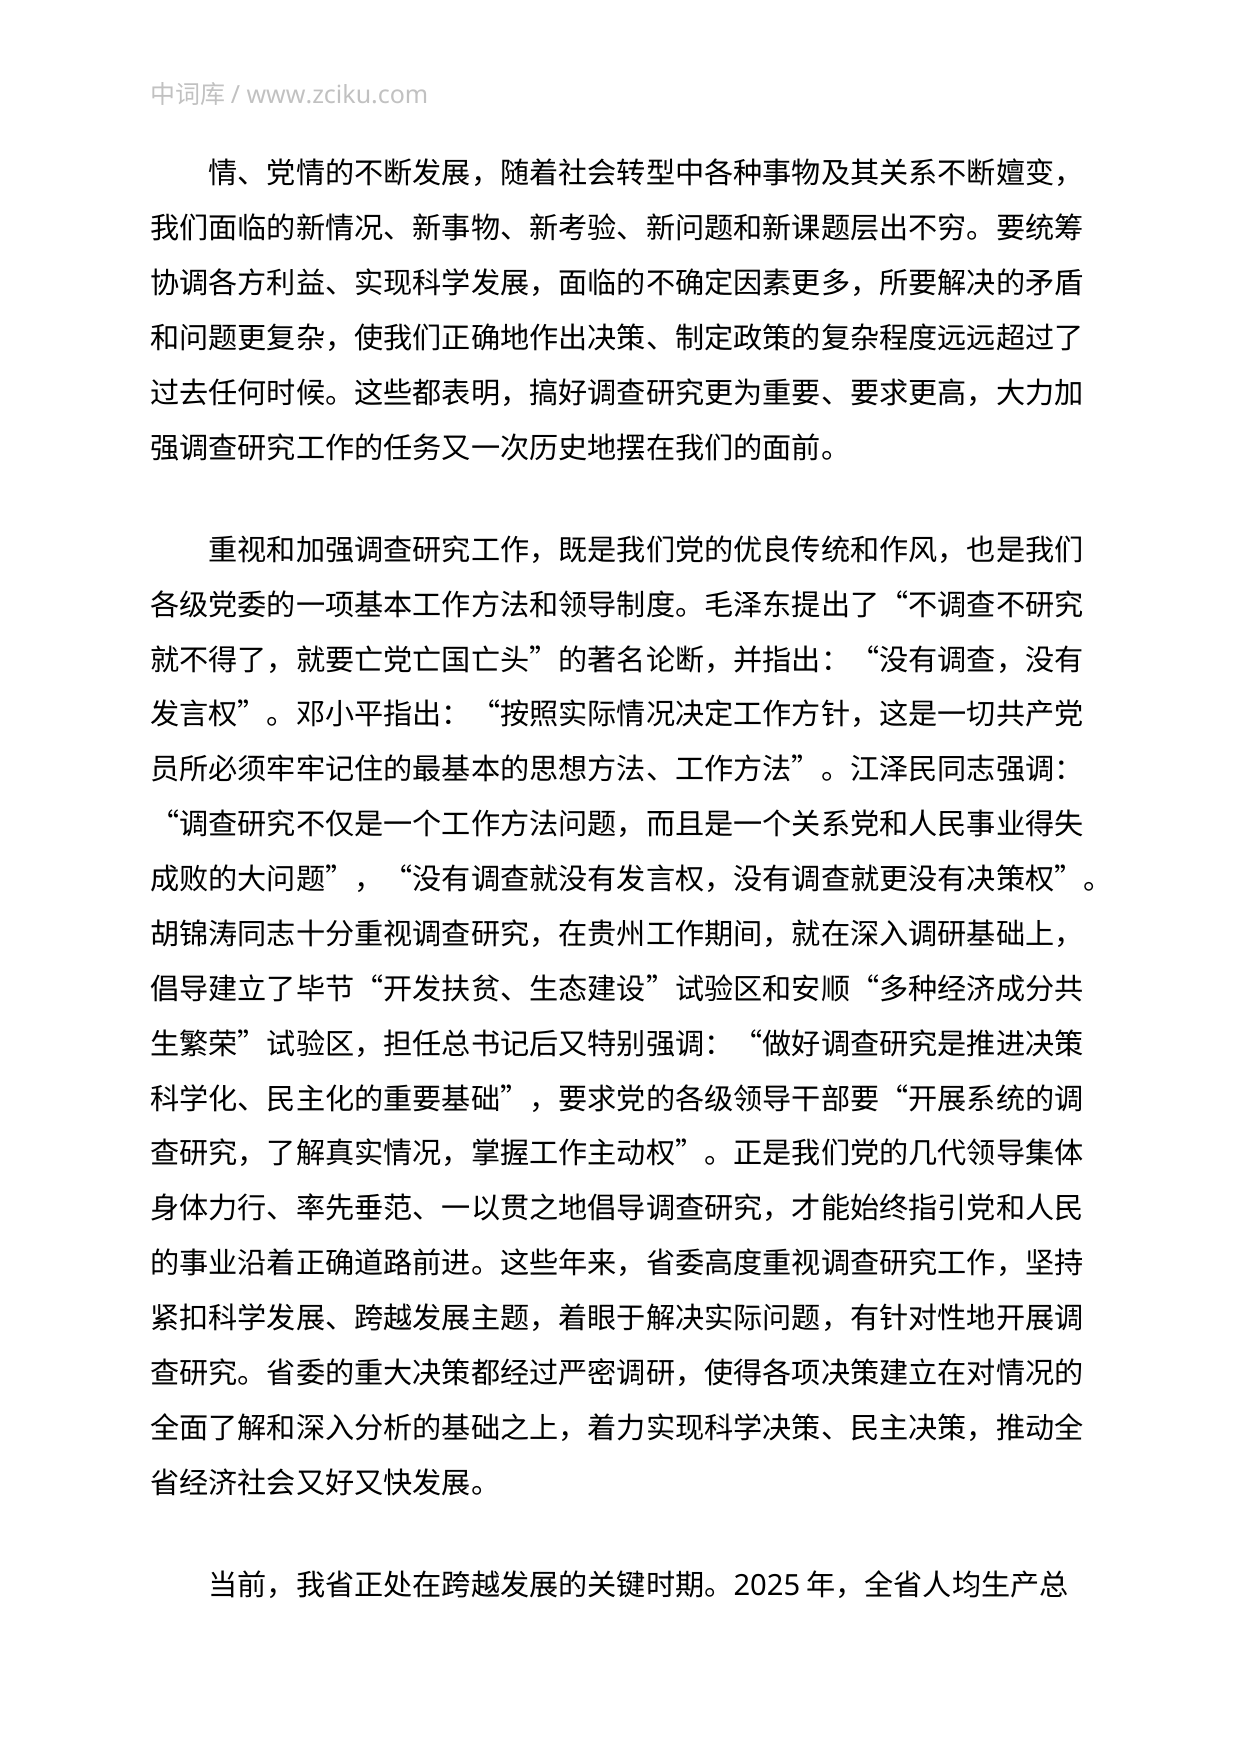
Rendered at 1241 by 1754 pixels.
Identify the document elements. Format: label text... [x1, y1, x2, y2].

text 情、党情的不断发展，随着社会转型中各种事物及其关系不断嬗变，我们面临的新情况、新事物、新考验、新问题和新课题层出不穷。要统筹协调各方利益、实现科学发展，面临的不确定因素更多，所要解决的矛盾和问题更复杂，使我们正确地作出决策、制定政策的复杂程度远远超过了过去任何时候。这些都表明，搞好调查研究更为重要、要求更高，大力加强调查研究工作的任务又一次历史地摆在我们的面前。 [150, 150, 1090, 467]
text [150, 1561, 1090, 1604]
text 重视和加强调查研究工作，既是我们党的优良传统和作风，也是我们各级党委的一项基本工作方法和领导制度。毛泽东提出了“不调查不研究就不得了，就要亡党亡国亡头”的著名论断，并指出：“没有调查，没有发言权”。邓小平指出：“按照实际情况决定工作方针，这是一切共产党员所必须牢牢记住的最基本的思想方法、工作方法”。江泽民同志强调：“调查研究不仅是一个工作方法问题，而且是一个关系党和人民事业得失成败的大问题”，“没有调查就没有发言权，没有调查就更没有决策权”。胡锦涛同志十分重视调查研究，在贵州工作期间，就在深入调研基础上，倡导建立了毕节“开发扶贫、生态建设”试验区和安顺“多种经济成分共生繁荣”试验区，担任总书记后又特别强调：“做好调查研究是推进决策科学化、民主化的重要基础”，要求党的各级领导干部要“开展系统的调查研究，了解真实情况，掌握工作主动权”。正是我们党的几代领导集体身体力行、率先垂范、一以贯之地倡导调查研究，才能始终指引党和人民的事业沿着正确道路前进。这些年来，省委高度重视调查研究工作，坚持紧扣科学发展、跨越发展主题，着眼于解决实际问题，有针对性地开展调查研究。省委的重大决策都经过严密调研，使得各项决策建立在对情况的全面了解和深入分析的基础之上，着力实现科学决策、民主决策，推动全省经济社会又好又快发展。 [150, 526, 1090, 1502]
